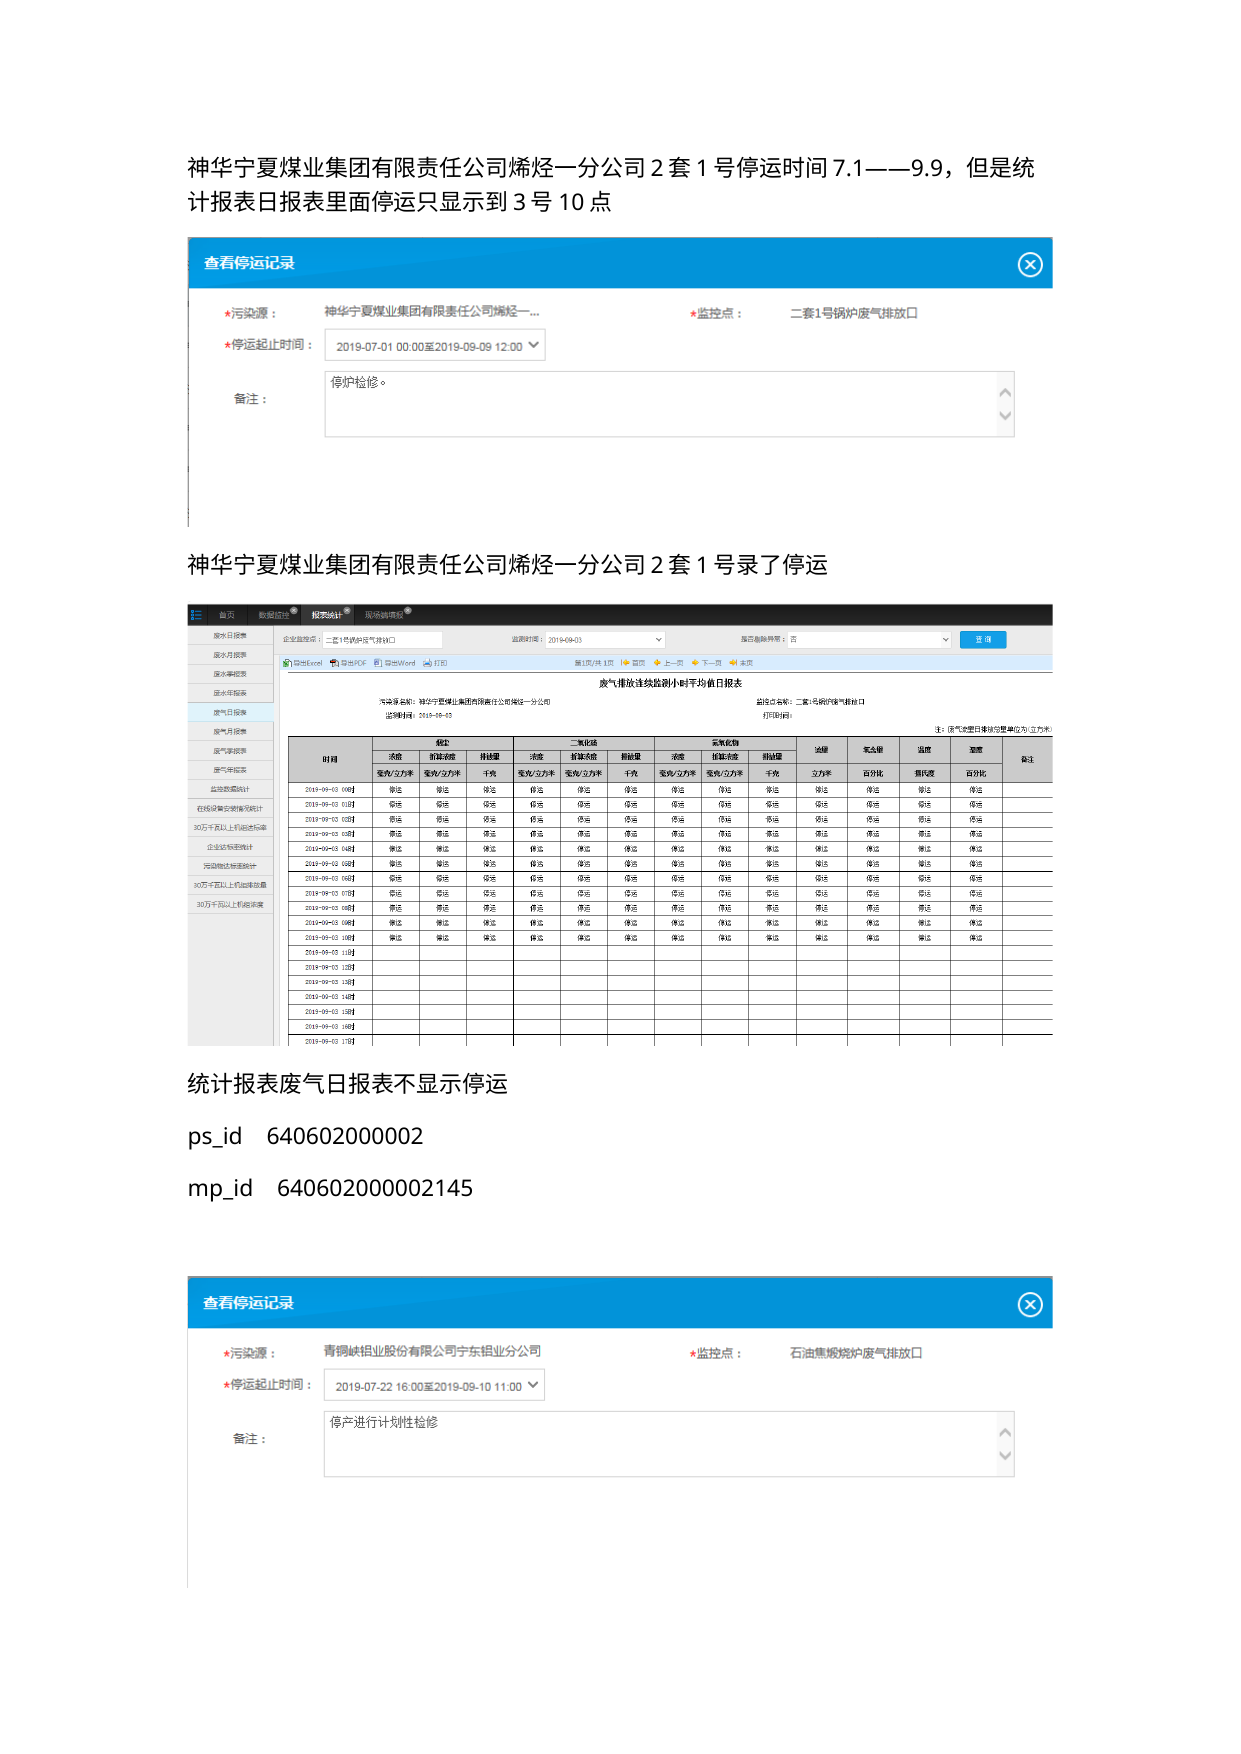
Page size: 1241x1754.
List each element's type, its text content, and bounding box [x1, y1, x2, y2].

picture [1018, 1294, 1026, 1311]
picture [1018, 255, 1024, 271]
picture [1024, 1313, 1038, 1317]
picture [267, 261, 273, 269]
picture [1026, 261, 1035, 269]
picture [221, 257, 249, 269]
picture [281, 257, 293, 269]
picture [187, 1329, 1053, 1588]
picture [187, 601, 1053, 1046]
text 统计报表废气日报表不显示停运 [187, 1066, 1053, 1099]
picture [220, 1297, 248, 1309]
picture [205, 1297, 217, 1309]
text mp_id 640602000002145 [187, 1172, 1053, 1203]
text ps_id 640602000002 [187, 1120, 1053, 1151]
picture [187, 237, 1053, 527]
picture [206, 257, 218, 269]
text 神华宁夏煤业集团有限责任公司烯烃一分公司2套1号停运时间7.1——9.9，但是统计报表日报表里面停运只显示到3号10点 [187, 150, 1053, 217]
picture [266, 1301, 272, 1309]
picture [250, 1301, 262, 1308]
text 神华宁夏煤业集团有限责任公司烯烃一分公司2套1号录了停运 [187, 547, 1053, 581]
picture [1026, 1301, 1035, 1309]
picture [280, 1297, 292, 1309]
picture [1024, 273, 1038, 277]
picture [252, 261, 263, 268]
picture [187, 1276, 1053, 1280]
